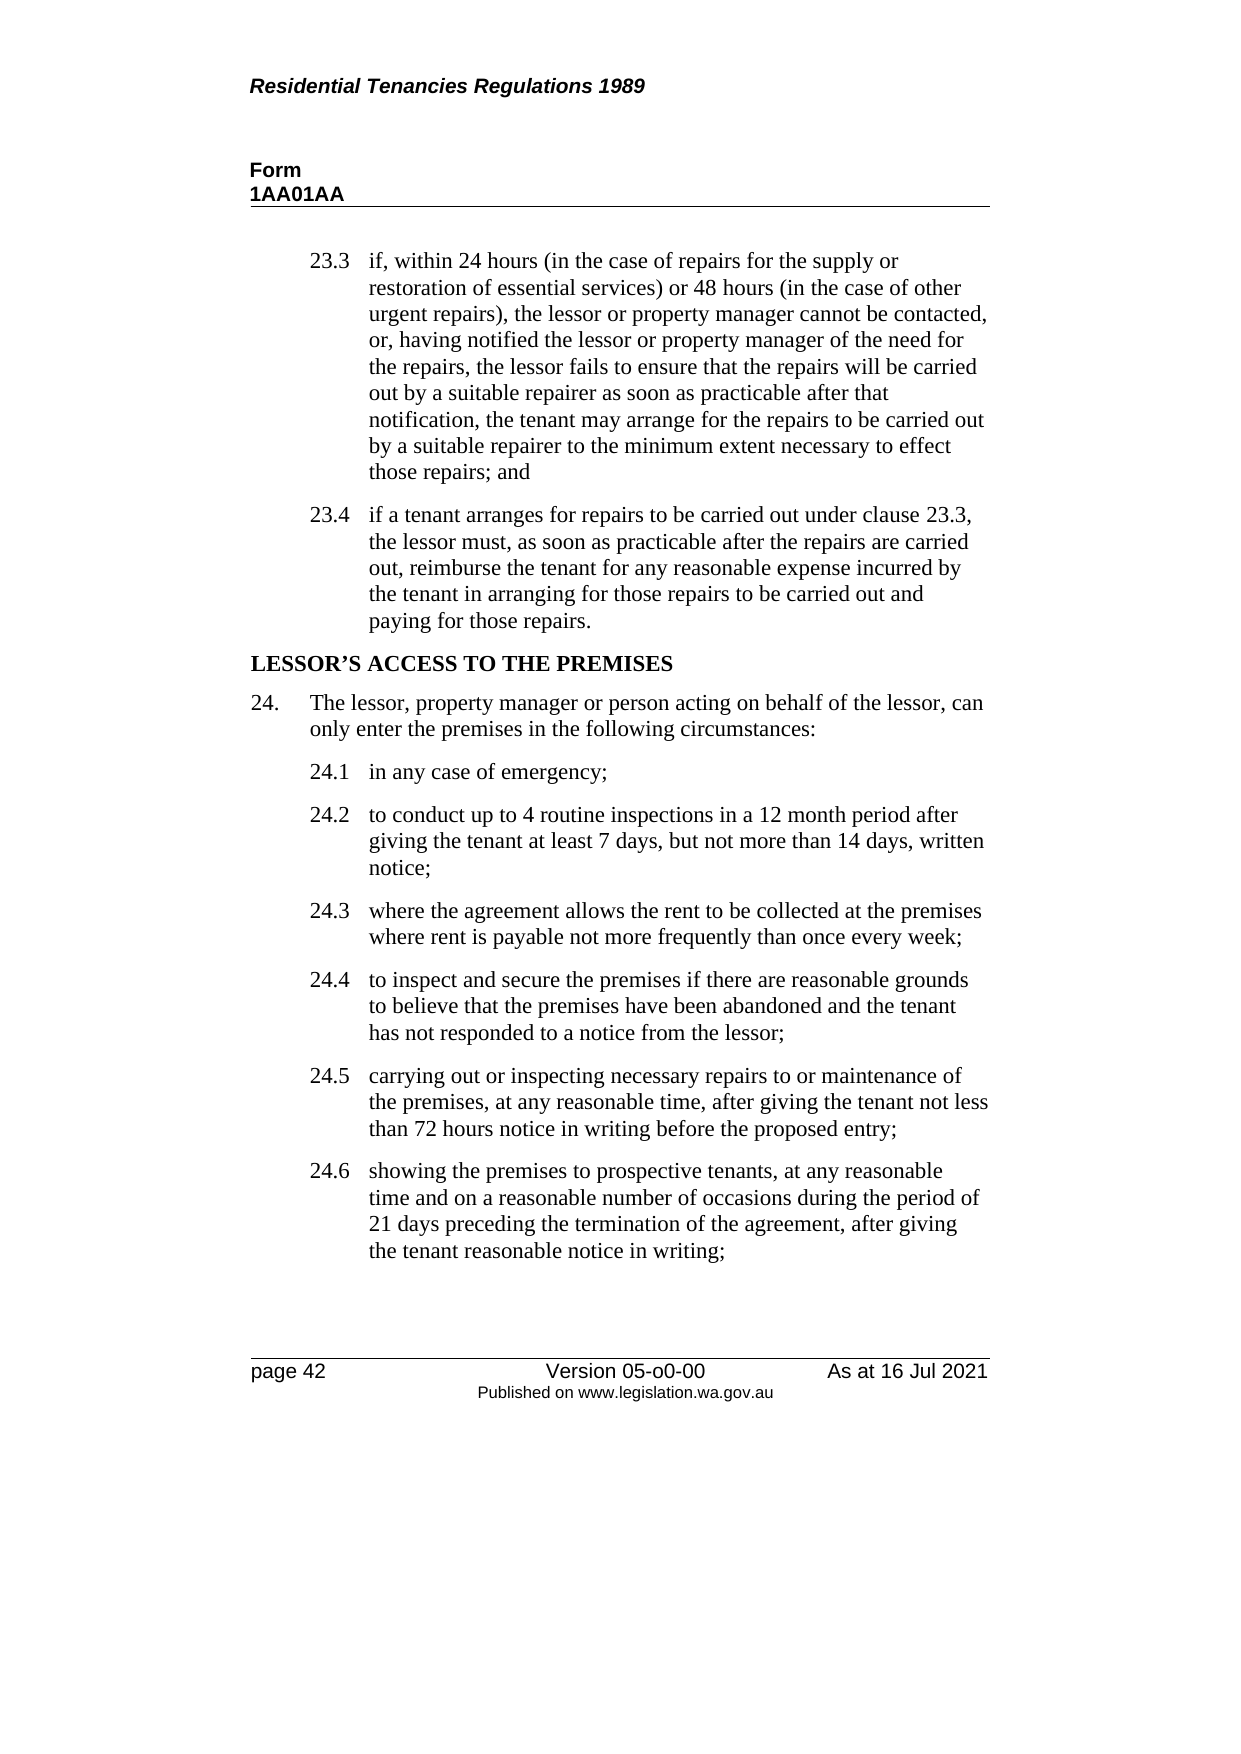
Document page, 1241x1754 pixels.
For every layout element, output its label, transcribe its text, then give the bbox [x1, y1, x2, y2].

text 23.4 if a tenant arranges for repairs to be carried out under clause 23.3, the lessor must, as soon as practicable after the repairs are carried out, reimburse the tenant for any reasonable expense incurred by the tenant in arranging for those repairs to be carried out and paying for those repairs. [251, 501, 990, 633]
text 24.5 carrying out or inspecting necessary repairs to or maintenance of the premises, at any reasonable time, after giving the tenant not less than 72 hours notice in writing before the proposed entry; [251, 1062, 990, 1141]
text 24.2 to conduct up to 4 routine inspections in a 12 month period after giving the tenant at least 7 days, but not more than 14 days, written notice; [251, 801, 990, 880]
text 24. The lessor, property manager or person acting on behalf of the lessor, can only enter the premises in the following circumstances: [251, 689, 990, 741]
text 24.1 in any case of emergency; [251, 758, 990, 784]
text LESSOR’S ACCESS TO THE PREMISES [251, 650, 990, 676]
text 24.3 where the agreement allows the rent to be collected at the premises where rent is payable not more frequently than once every week; [251, 897, 990, 949]
text 24.6 showing the premises to prospective tenants, at any reasonable time and on a reasonable number of occasions during the period of 21 days preceding the termination of the agreement, after giving the tenant reasonable notice in writing; [251, 1158, 990, 1263]
text 23.3 if, within 24 hours (in the case of repairs for the supply or restoration of essential services) or 48 hours (in the case of other urgent repairs), the lessor or property manager cannot be contacted, or, having notified the lessor or property manager of the need for the repairs, the lessor fails to ensure that the repairs will be carried out by a suitable repairer as soon as practicable after that notification, the tenant may arrange for the repairs to be carried out by a suitable repairer to the minimum extent necessary to effect those repairs; and [251, 247, 990, 485]
text 24.4 to inspect and secure the premises if there are reasonable grounds to believe that the premises have been abandoned and the tenant has not responded to a notice from the lessor; [251, 966, 990, 1045]
